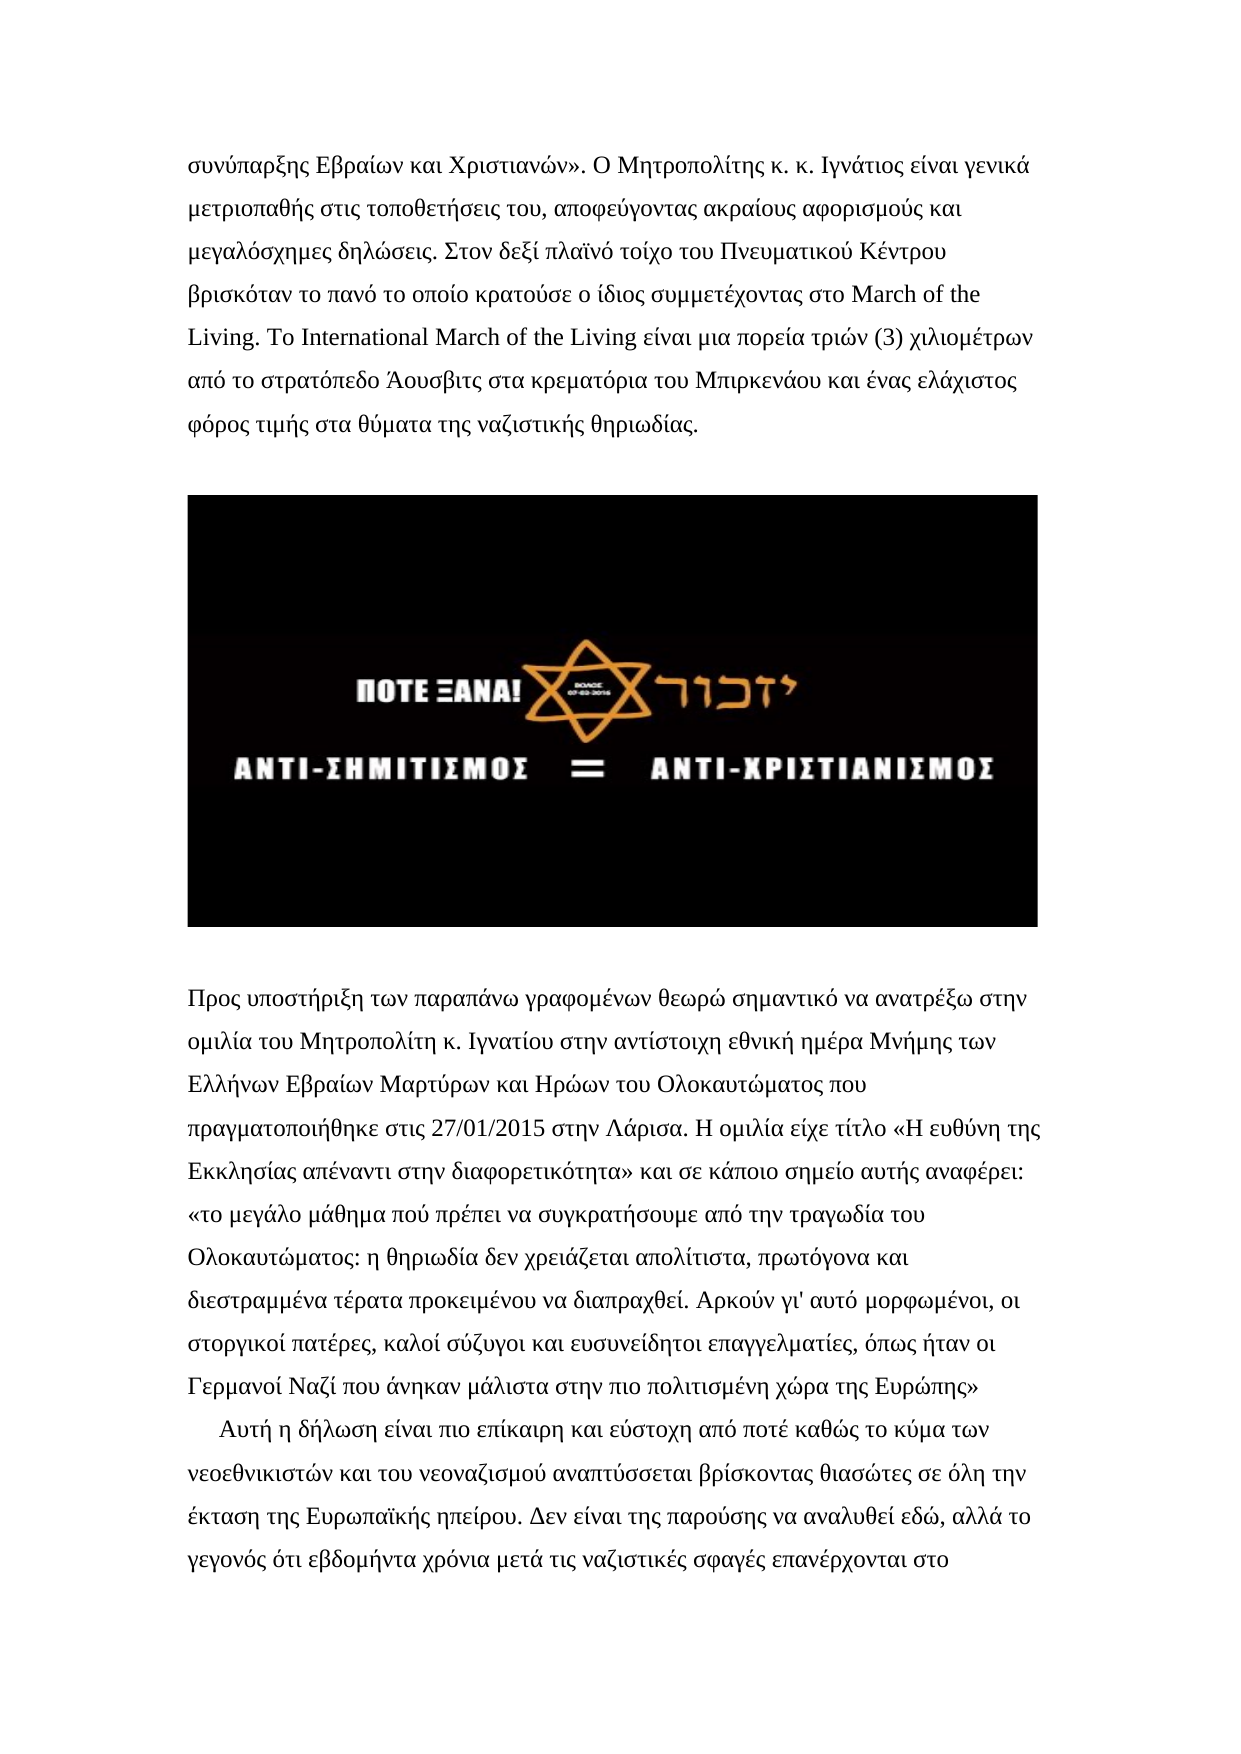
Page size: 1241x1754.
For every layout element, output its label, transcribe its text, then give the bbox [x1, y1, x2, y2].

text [187, 150, 1053, 437]
text Προς υποστήριξη των παραπάνω γραφομένων θεωρώ σημαντικό να ανατρέξω στην ομιλία του Μητροπολίτη κ. Ιγνατίου στην αντίστοιχη εθνική ημέρα Μνήμης των Ελλήνων Εβραίων Μαρτύρων και Ηρώων του Ολοκαυτώματος που πραγματοποιήθηκε στις 27/01/2015 στην Λάρισα. Η ομιλία είχε τίτλο «Η ευθύνη της Εκκλησίας απέναντι στην διαφορετικότητα» και σε κάποιο σημείο αυτής αναφέρει: «το μεγάλο μάθημα πού πρέπει να συγκρατήσουμε από την τραγωδία του Ολοκαυτώματος: η θηριωδία δεν χρειάζεται απολίτιστα, πρωτόγονα και διεστραμμένα τέρατα προκειμένου να διαπραχθεί. Αρκούν γι' αυτό μορφωμένοι, οι στοργικοί πατέρες, καλοί σύζυγοι και ευσυνείδητοι επαγγελματίες, όπως ήταν οι Γερμανοί Ναζί που άνηκαν μάλιστα στην πιο πολιτισμένη χώρα της Ευρώπης» [187, 983, 1053, 1400]
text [187, 1414, 1053, 1573]
picture [187, 495, 1038, 927]
